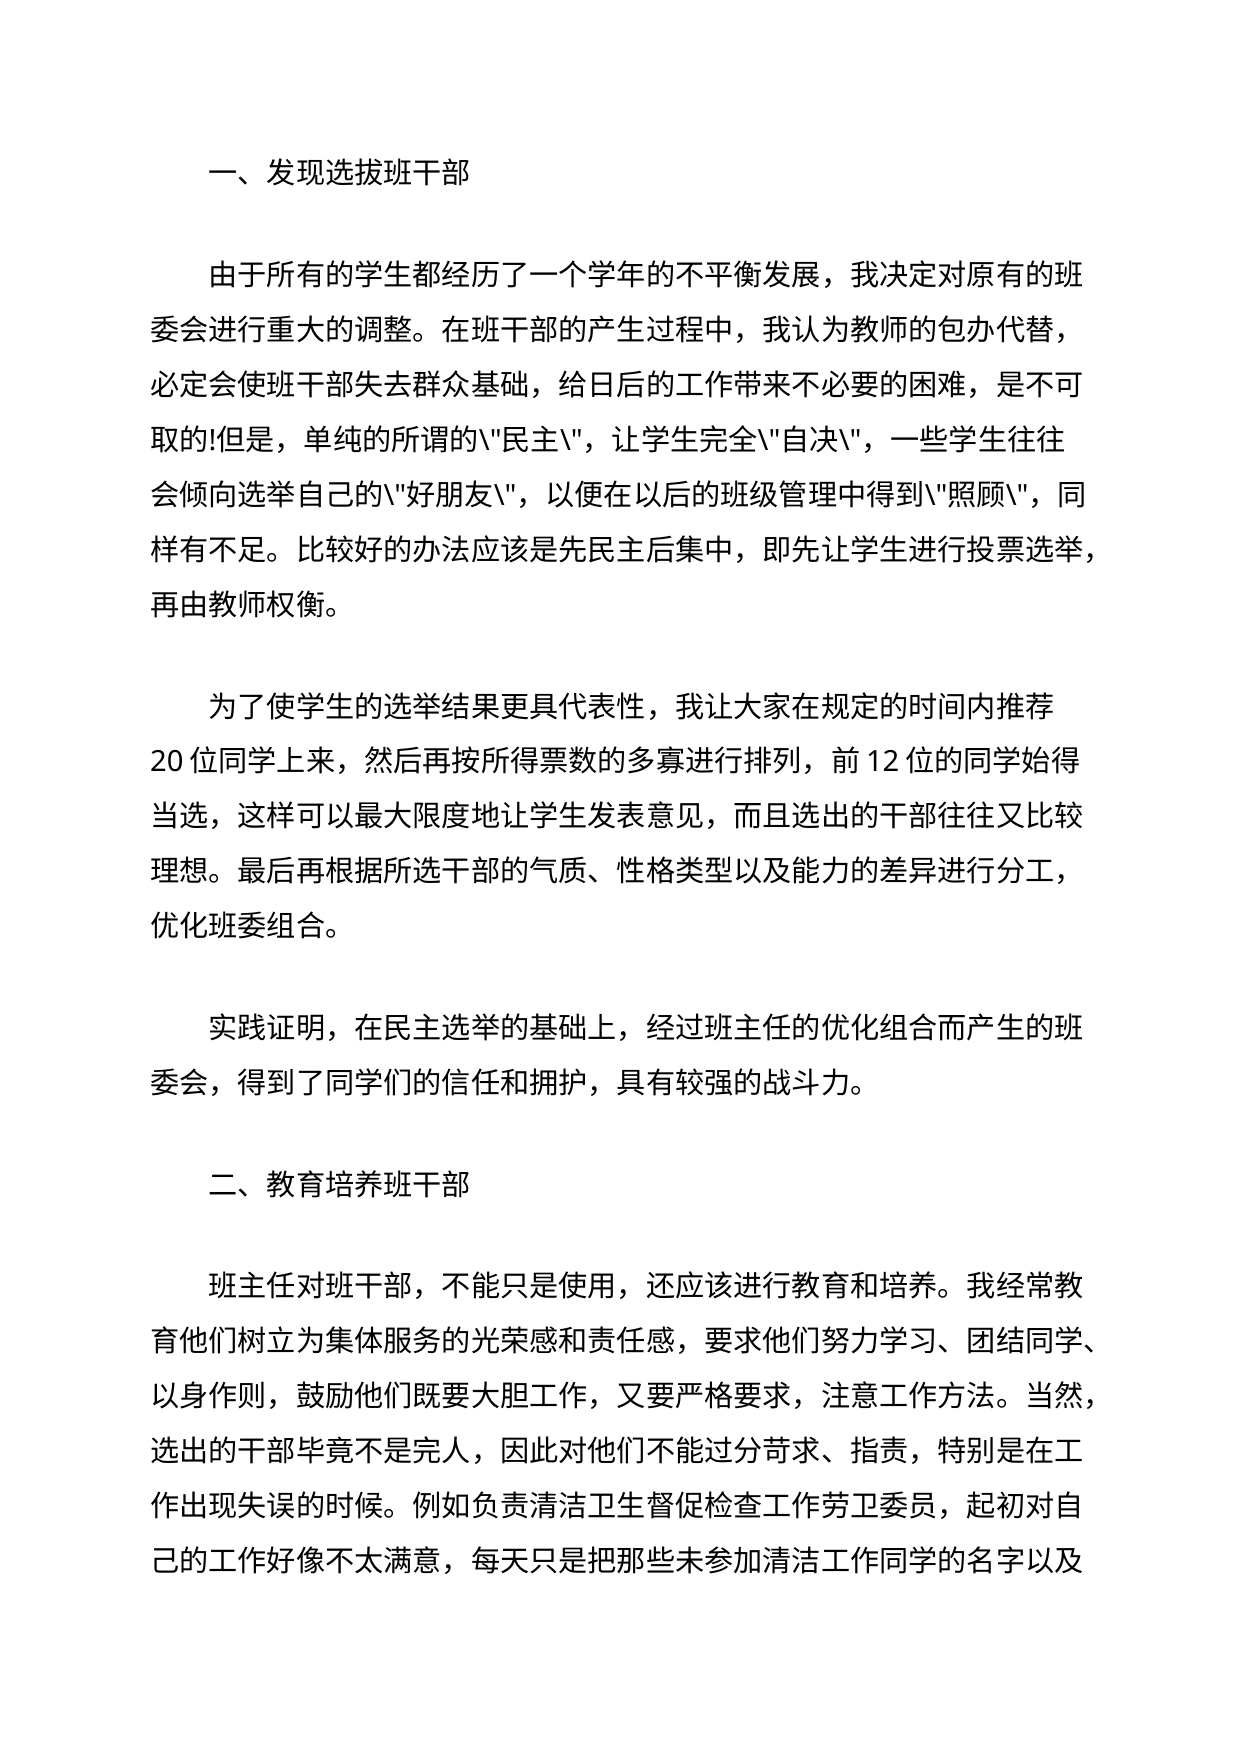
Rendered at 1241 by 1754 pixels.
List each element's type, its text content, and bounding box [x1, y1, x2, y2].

text 为了使学生的选举结果更具代表性，我让大家在规定的时间内推荐20位同学上来，然后再按所得票数的多寡进行排列，前12位的同学始得当选，这样可以最大限度地让学生发表意见，而且选出的干部往往又比较理想。最后再根据所选干部的气质、性格类型以及能力的差异进行分工，优化班委组合。 [150, 683, 1090, 945]
text 由于所有的学生都经历了一个学年的不平衡发展，我决定对原有的班委会进行重大的调整。在班干部的产生过程中，我认为教师的包办代替，必定会使班干部失去群众基础，给日后的工作带来不必要的困难，是不可取的!但是，单纯的所谓的\"民主\"，让学生完全\"自决\"，一些学生往往会倾向选举自己的\"好朋友\"，以便在以后的班级管理中得到\"照顾\"，同样有不足。比较好的办法应该是先民主后集中，即先让学生进行投票选举，再由教师权衡。 [150, 252, 1090, 624]
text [150, 1263, 1090, 1580]
text 二、教育培养班干部 [150, 1161, 1090, 1203]
text 实践证明，在民主选举的基础上，经过班主任的优化组合而产生的班委会，得到了同学们的信任和拥护，具有较强的战斗力。 [150, 1004, 1090, 1102]
text 一、发现选拔班干部 [150, 150, 1090, 192]
